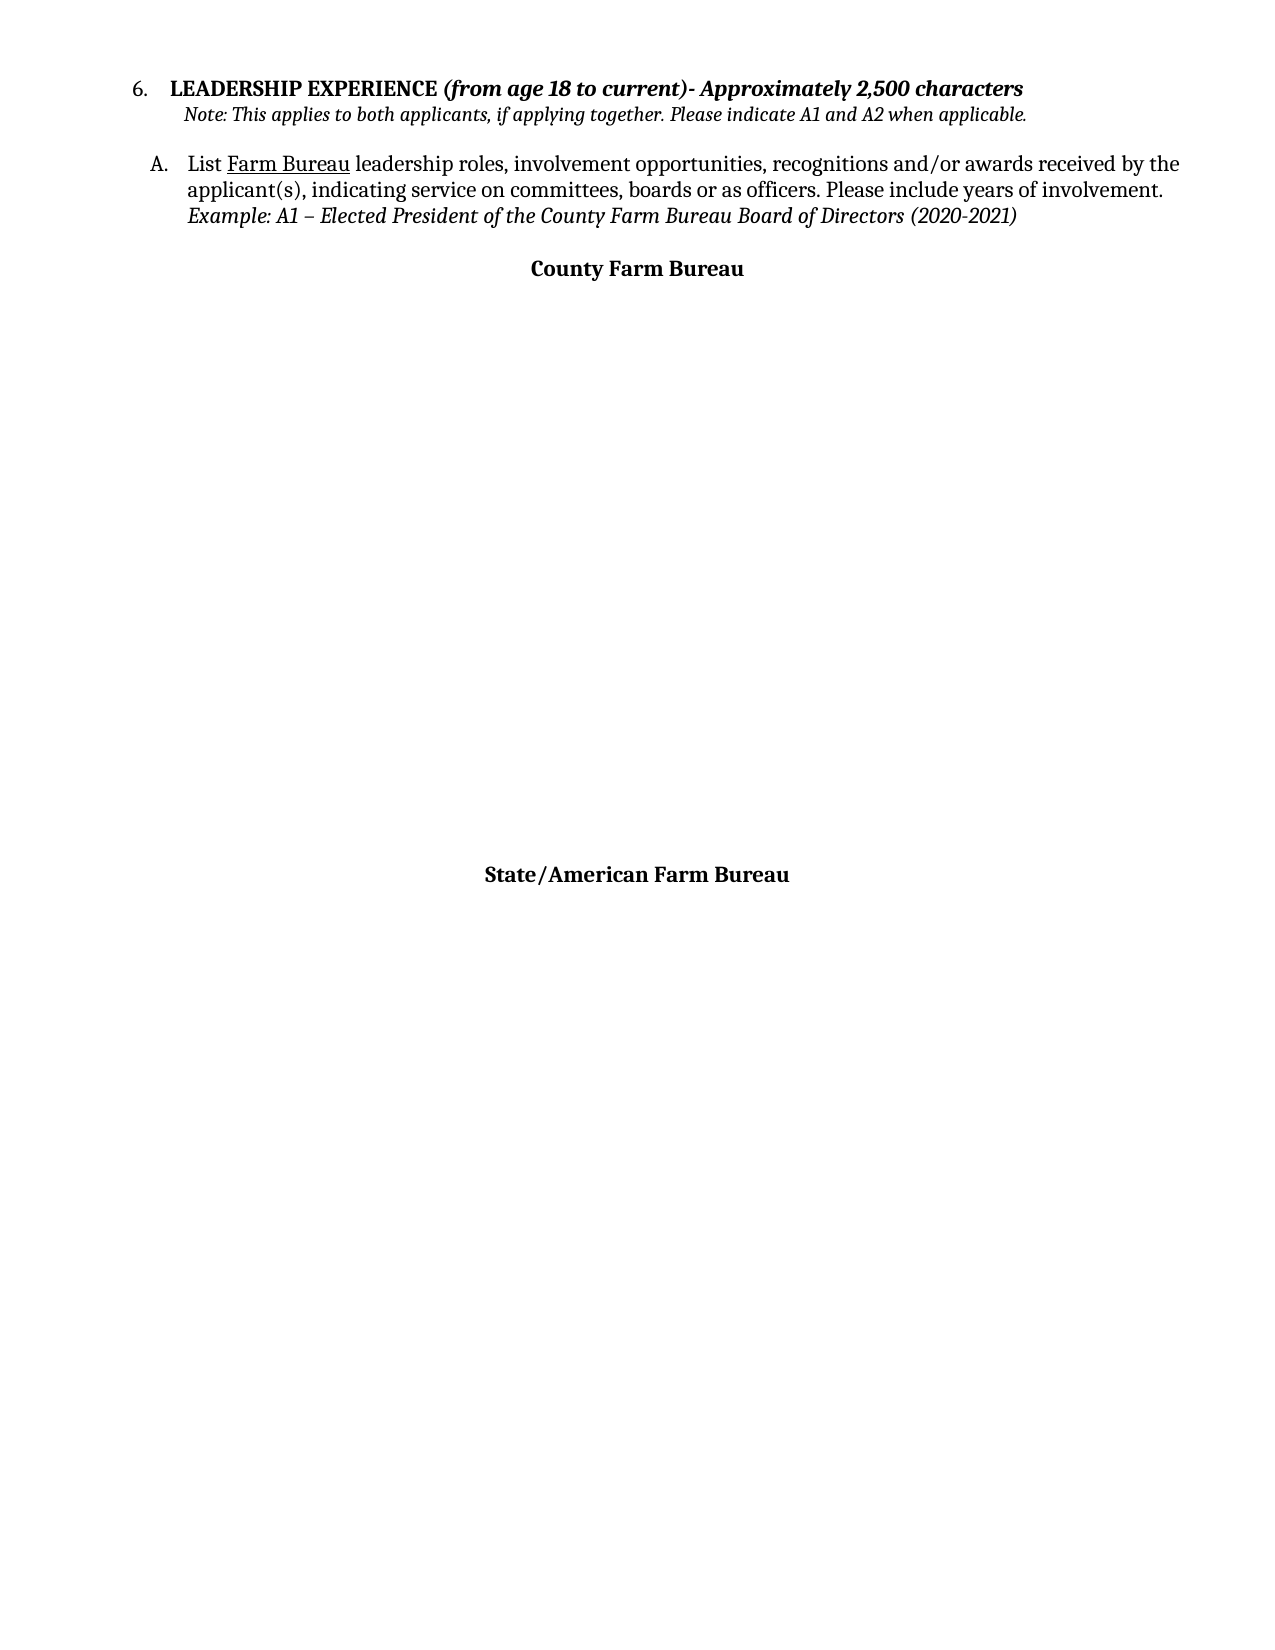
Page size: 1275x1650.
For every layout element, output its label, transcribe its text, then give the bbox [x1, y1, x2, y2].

text State/American Farm Bureau [290, 862, 984, 888]
text County Farm Bureau [291, 256, 984, 282]
list List Farm Bureau leadership roles, involvement opportunities, recognitions and/or awards received by the applicant(s), indicating service on committees, boards or as officers. Please include years of involvement. Example: A1 – Elected President of the County Farm Bureau Board of Directors (2020-2021) [150, 150, 1196, 229]
list LEADERSHIP EXPERIENCE (from age 18 to current)- Approximately 2,500 characters [62, 75, 1023, 102]
text Note: This applies to both applicants, if applying together. Please indicate A1 and A2 when applicable. [62, 102, 1027, 126]
